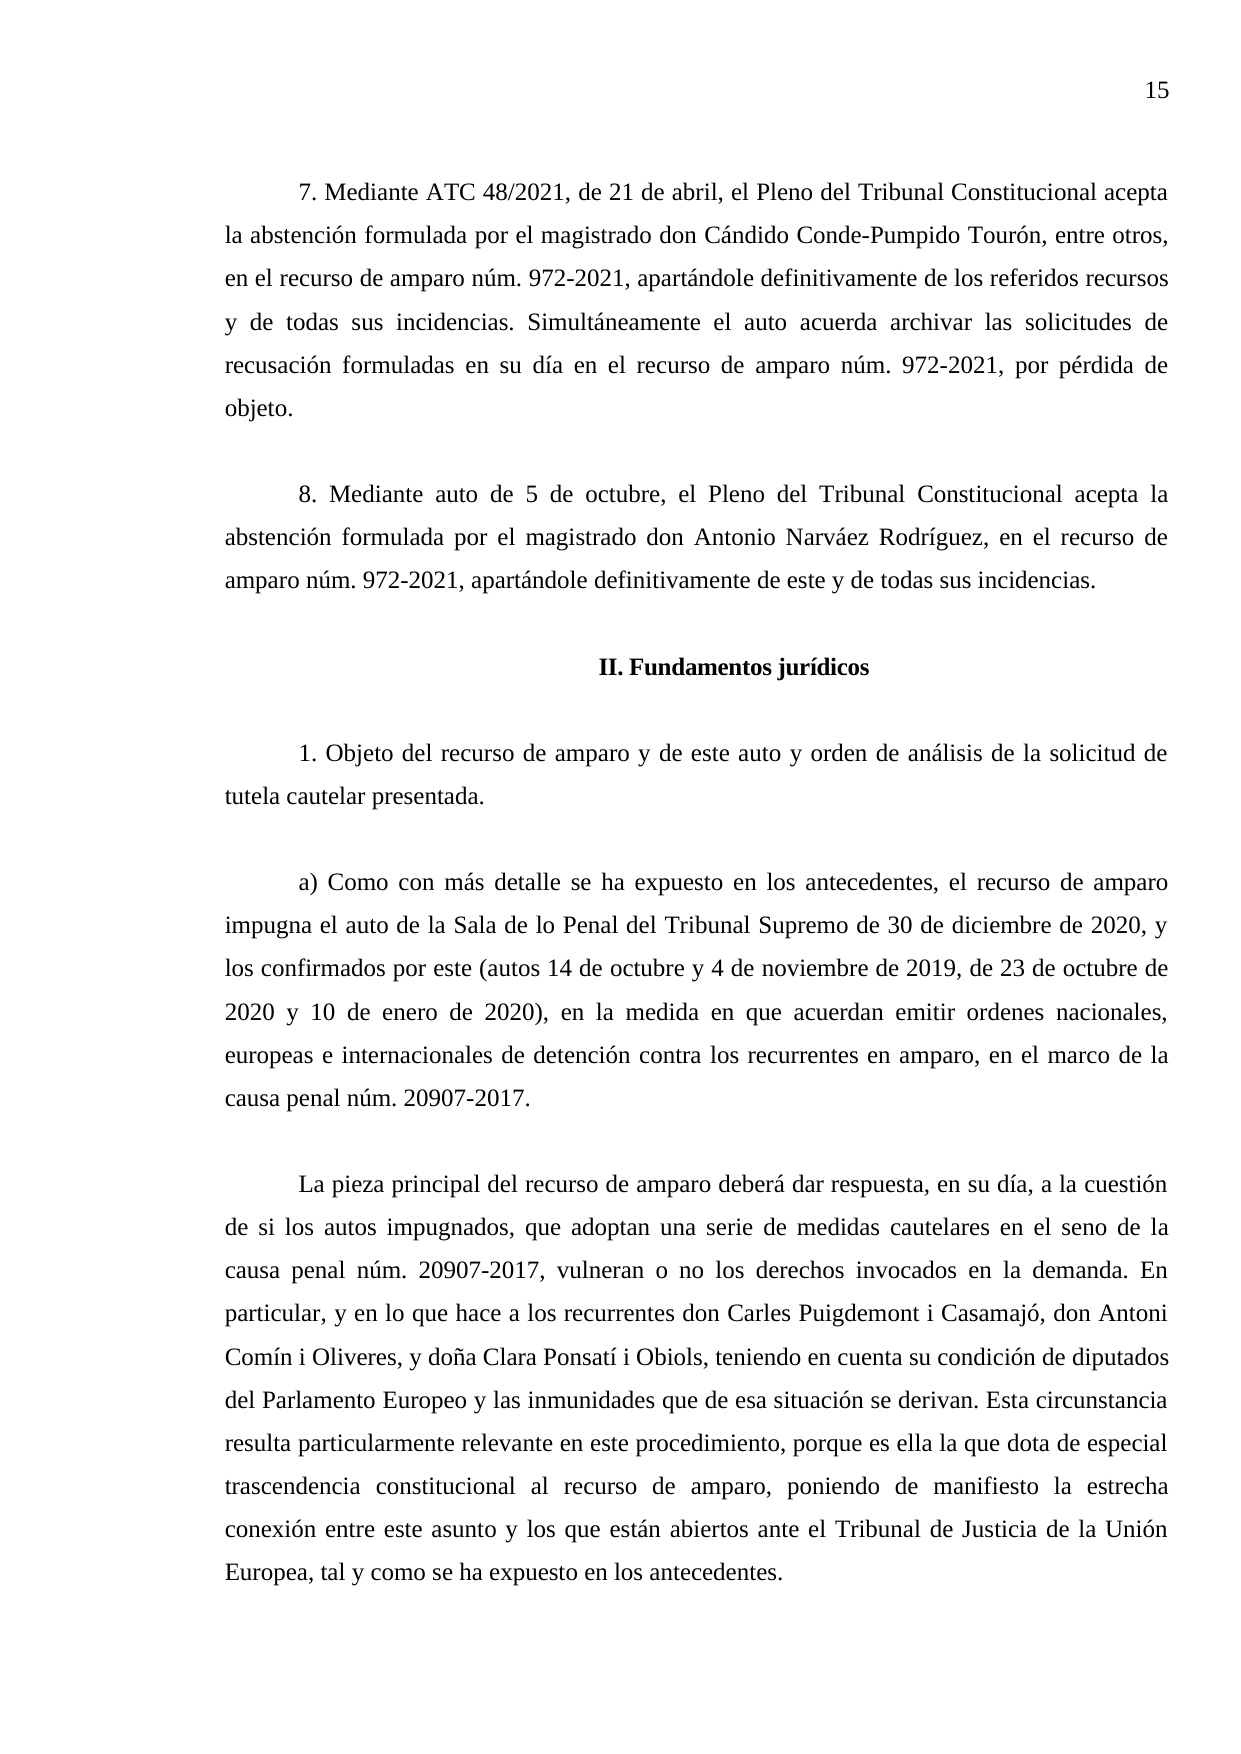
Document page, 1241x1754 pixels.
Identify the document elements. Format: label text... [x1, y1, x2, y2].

subtitle II. Fundamentos jurídicos [224, 652, 1169, 680]
text 7. Mediante ATC 48/2021, de 21 de abril, el Pleno del Tribunal Constitucional acepta la abstención formulada por el magistrado don Cándido Conde-Pumpido Tourón, entre otros, en el recurso de amparo núm. 972-2021, apartándole definitivamente de los referidos recursos y de todas sus incidencias. Simultáneamente el auto acuerda archivar las solicitudes de recusación formuladas en su día en el recurso de amparo núm. 972-2021, por pérdida de objeto. [224, 177, 1169, 422]
text 1. Objeto del recurso de amparo y de este auto y orden de análisis de la solicitud de tutela cautelar presentada. [224, 738, 1169, 810]
text La pieza principal del recurso de amparo deberá dar respuesta, en su día, a la cuestión de si los autos impugnados, que adoptan una serie de medidas cautelares en el seno de la causa penal núm. 20907-2017, vulneran o no los derechos invocados en la demanda. En particular, y en lo que hace a los recurrentes don Carles Puigdemont i Casamajó, don Antoni Comín i Oliveres, y doña Clara Ponsatí i Obiols, teniendo en cuenta su condición de diputados del Parlamento Europeo y las inmunidades que de esa situación se derivan. Esta circunstancia resulta particularmente relevante en este procedimiento, porque es ella la que dota de especial trascendencia constitucional al recurso de amparo, poniendo de manifiesto la estrecha conexión entre este asunto y los que están abiertos ante el Tribunal de Justicia de la Unión Europea, tal y como se ha expuesto en los antecedentes. [224, 1169, 1169, 1586]
text 8. Mediante auto de 5 de octubre, el Pleno del Tribunal Constitucional acepta la abstención formulada por el magistrado don Antonio Narváez Rodríguez, en el recurso de amparo núm. 972-2021, apartándole definitivamente de este y de todas sus incidencias. [224, 479, 1169, 594]
text a) Como con más detalle se ha expuesto en los antecedentes, el recurso de amparo impugna el auto de la Sala de lo Penal del Tribunal Supremo de 30 de diciembre de 2020, y los confirmados por este (autos 14 de octubre y 4 de noviembre de 2019, de 23 de octubre de 2020 y 10 de enero de 2020), en la medida en que acuerdan emitir ordenes nacionales, europeas e internacionales de detención contra los recurrentes en amparo, en el marco de la causa penal núm. 20907-2017. [224, 867, 1169, 1112]
